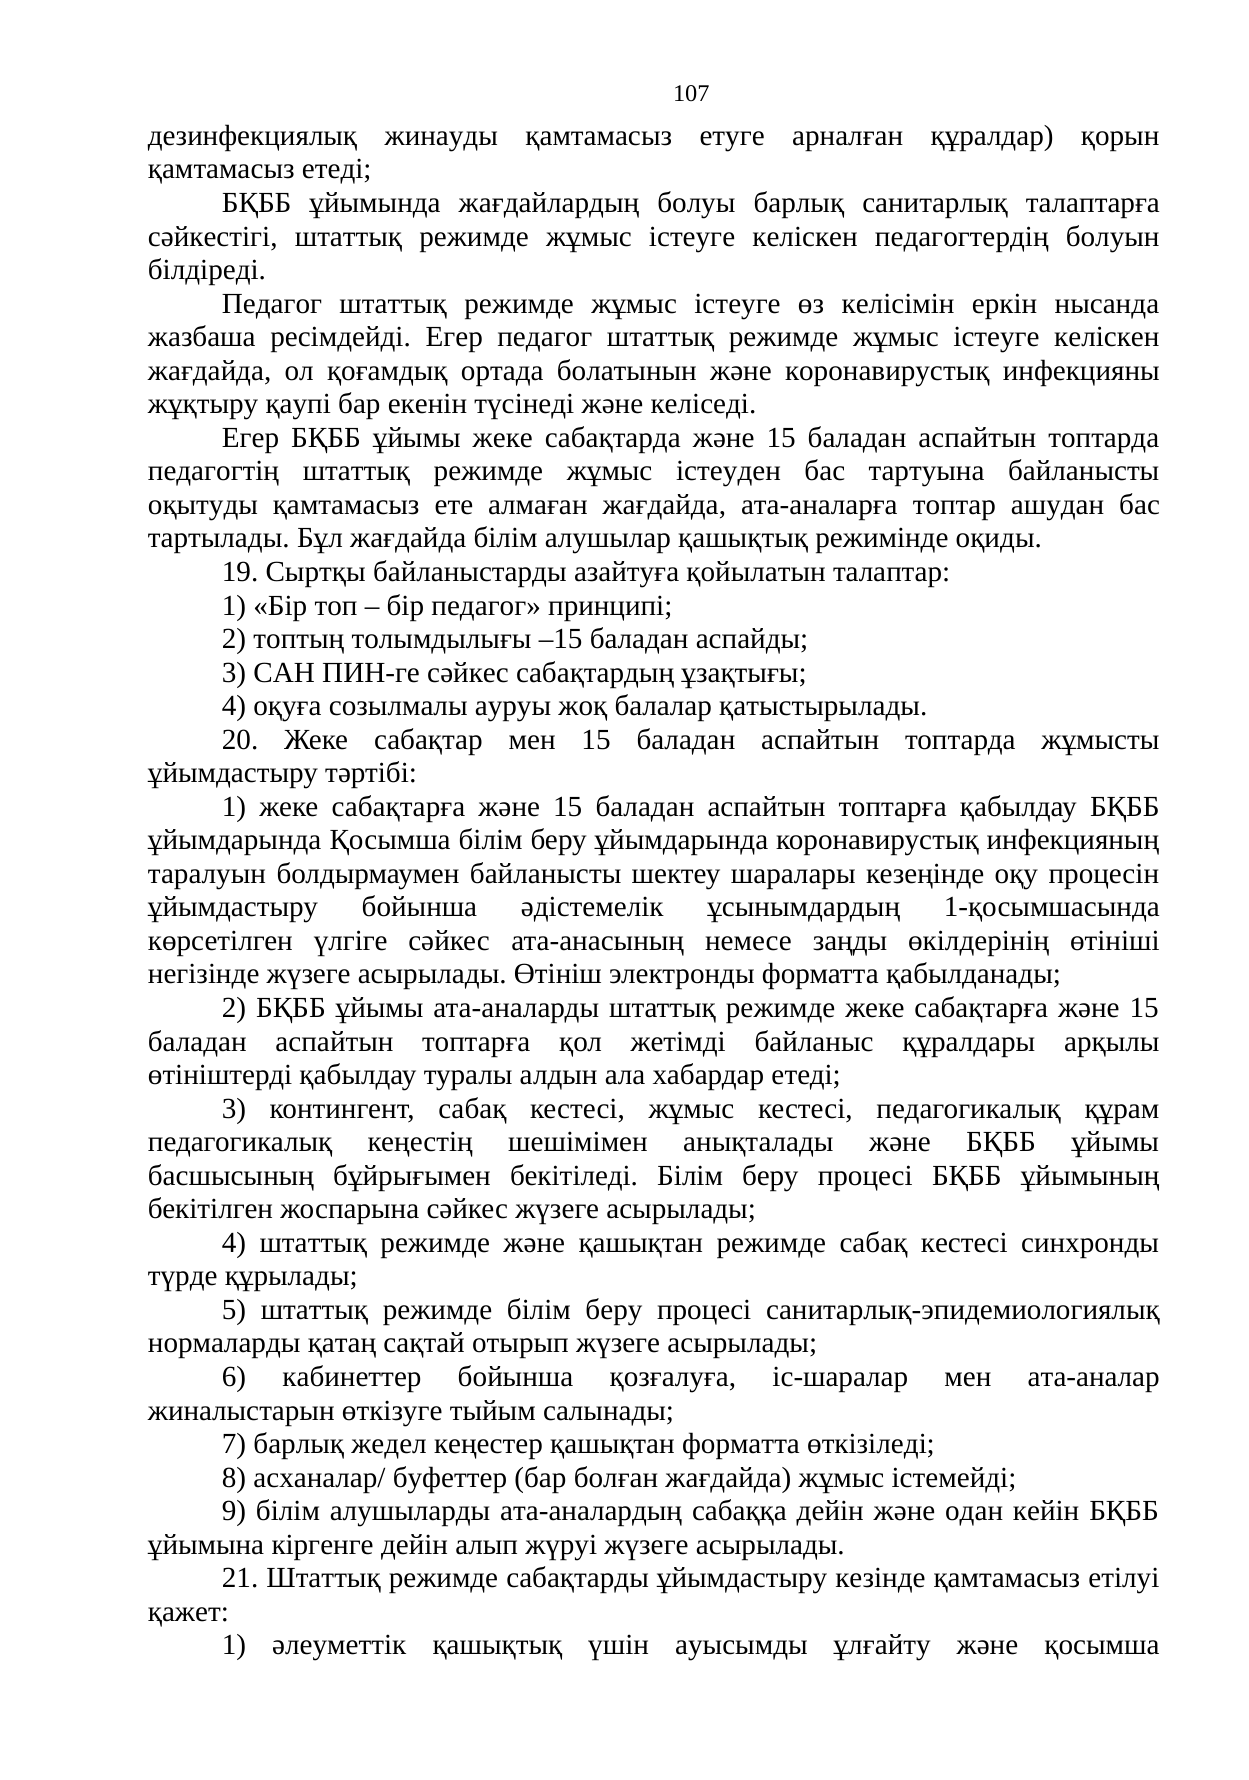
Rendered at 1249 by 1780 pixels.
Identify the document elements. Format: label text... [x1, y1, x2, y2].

text 4) штаттық режимде және қашықтан режимде сабақ кестесі синхронды түрде құрылады; [148, 1225, 1160, 1292]
text 1) «Бір топ – бір педагог» принципі; [148, 588, 1160, 621]
text Егер БҚББ ұйымы жеке сабақтарда және 15 баладан аспайтын топтарда педагогтің штаттық режимде жұмыс істеуден бас тартуына байланысты оқытуды қамтамасыз ете алмаған жағдайда, ата-аналарға топтар ашудан бас тартылады. Бұл жағдайда білім алушылар қашықтық режимінде оқиды. [148, 420, 1160, 554]
text 1) жеке сабақтарға және 15 баладан аспайтын топтарға қабылдау БҚББ ұйымдарында Қосымша білім беру ұйымдарында коронавирустық инфекцияның таралуын болдырмаумен байланысты шектеу шаралары кезеңінде оқу процесін ұйымдастыру бойынша әдістемелік ұсынымдардың 1-қосымшасында көрсетілген үлгіге сәйкес ата-анасының немесе заңды өкілдерінің өтініші негізінде жүзеге асырылады. Өтініш электронды форматта қабылданады; [148, 789, 1160, 990]
text 3) контингент, сабақ кестесі, жұмыс кестесі, педагогикалық құрам педагогикалық кеңестің шешімімен анықталады және БҚББ ұйымы басшысының бұйрығымен бекітіледі. Білім беру процесі БҚББ ұйымының бекітілген жоспарына сәйкес жүзеге асырылады; [148, 1091, 1160, 1225]
text 8) асханалар/ буфеттер (бар болған жағдайда) жұмыс істемейді; [148, 1460, 1160, 1493]
text Педагог штаттық режимде жұмыс істеуге өз келісімін еркін нысанда жазбаша ресімдейді. Егер педагог штаттық режимде жұмыс істеуге келіскен жағдайда, ол қоғамдық ортада болатынын және коронавирустық инфекцияны жұқтыру қаупі бар екенін түсінеді және келіседі. [148, 286, 1160, 420]
text 6) кабинеттер бойынша қозғалуға, іс-шаралар мен ата-аналар жиналыстарын өткізуге тыйым салынады; [148, 1359, 1160, 1426]
text 2) топтың толымдылығы –15 баладан аспайды; [148, 621, 1160, 655]
text 20. Жеке сабақтар мен 15 баладан аспайтын топтарда жұмысты ұйымдастыру тәртібі: [148, 722, 1160, 789]
text 9) білім алушыларды ата-аналардың сабаққа дейін және одан кейін БҚББ ұйымына кіргенге дейін алып жүруі жүзеге асырылады. [148, 1493, 1160, 1560]
text 3) САН ПИН-ге сәйкес сабақтардың ұзақтығы; [148, 655, 1160, 688]
text 19. Сыртқы байланыстарды азайтуға қойылатын талаптар: [148, 554, 1160, 588]
text БҚББ ұйымында жағдайлардың болуы барлық санитарлық талаптарға сәйкестігі, штаттық режимде жұмыс істеуге келіскен педагогтердің болуын білдіреді. [148, 185, 1160, 286]
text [148, 1627, 1160, 1661]
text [148, 118, 1160, 185]
text 2) БҚББ ұйымы ата-аналарды штаттық режимде жеке сабақтарға және 15 баладан аспайтын топтарға қол жетімді байланыс құралдары арқылы өтініштерді қабылдау туралы алдын ала хабардар етеді; [148, 990, 1160, 1091]
text 21. Штаттық режимде сабақтарды ұйымдастыру кезінде қамтамасыз етілуі қажет: [148, 1560, 1160, 1627]
text 5) штаттық режимде білім беру процесі санитарлық-эпидемиологиялық нормаларды қатаң сақтай отырып жүзеге асырылады; [148, 1292, 1160, 1359]
text 4) оқуға созылмалы ауруы жоқ балалар қатыстырылады. [148, 688, 1160, 722]
text 7) барлық жедел кеңестер қашықтан форматта өткізіледі; [148, 1426, 1160, 1460]
